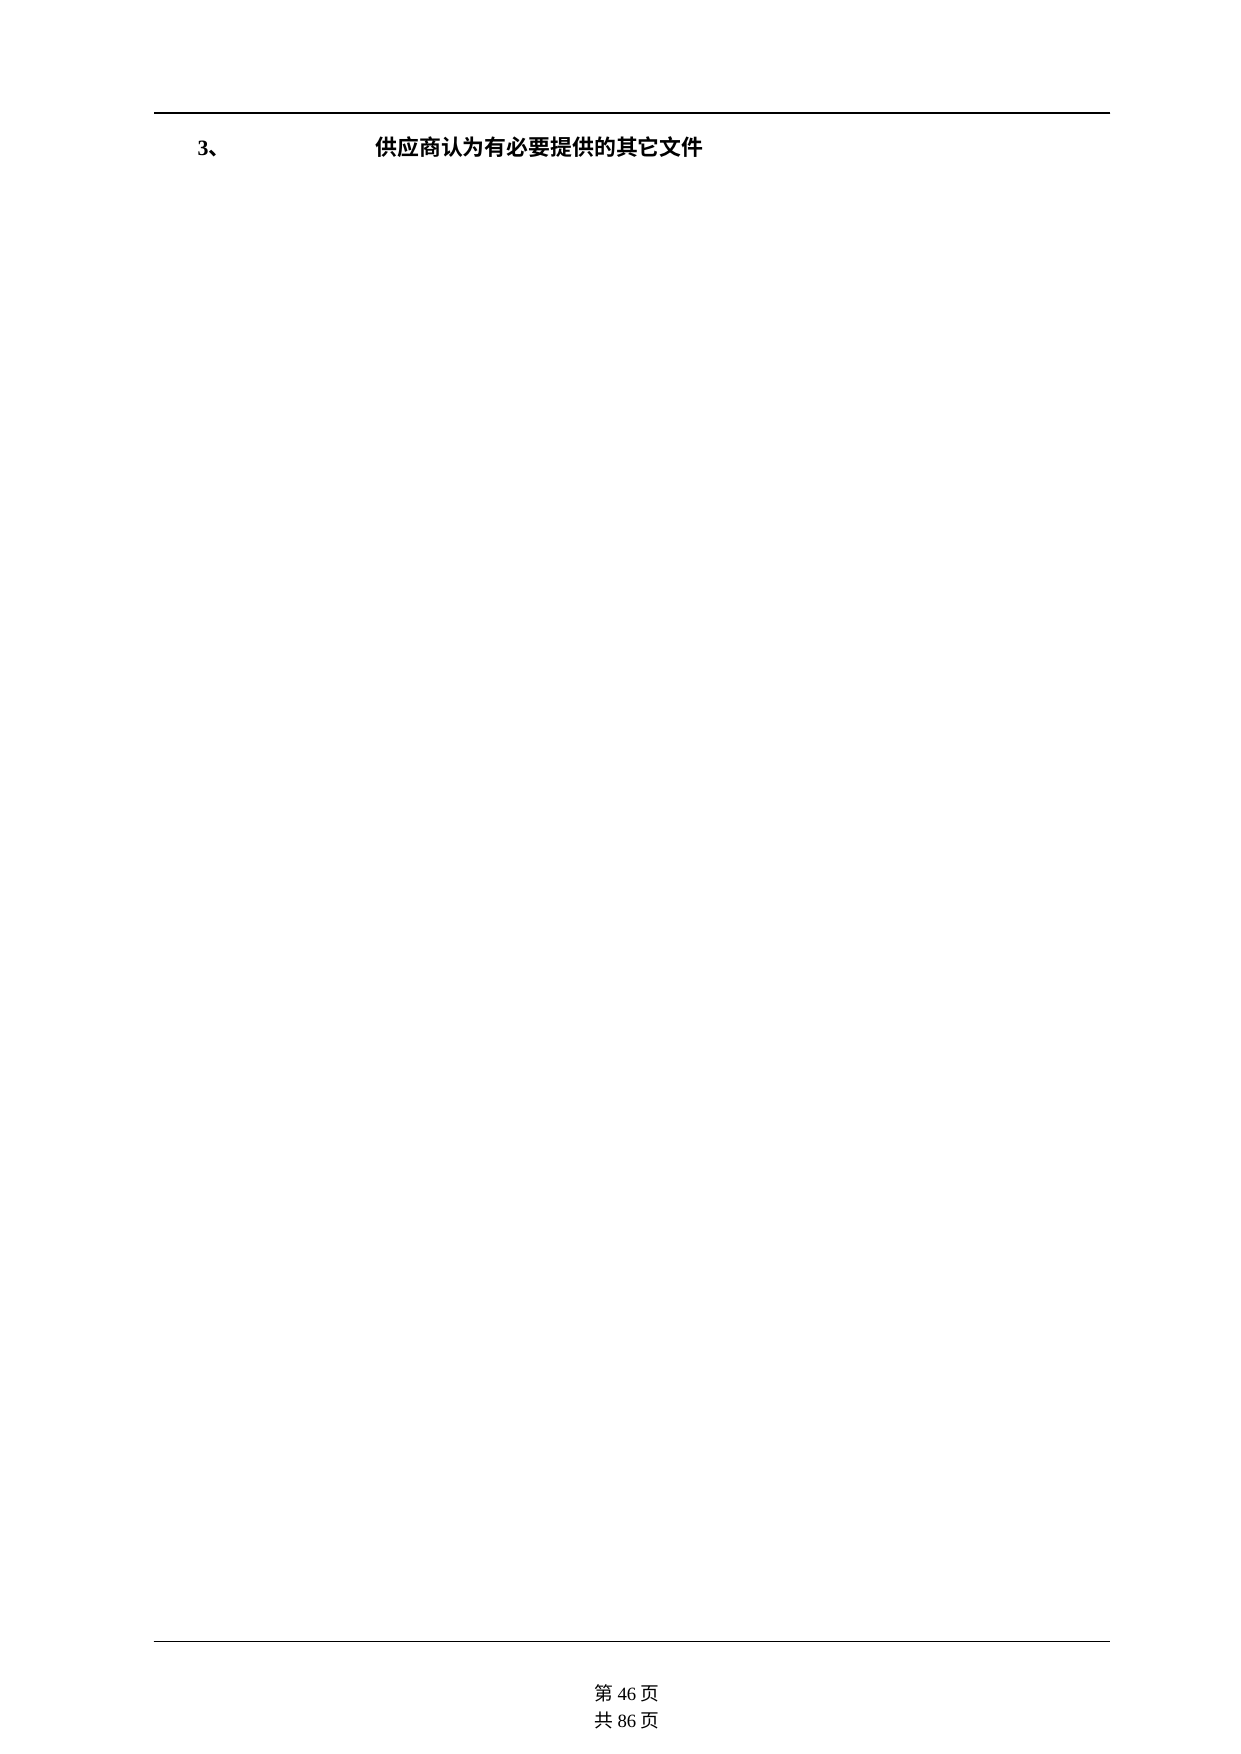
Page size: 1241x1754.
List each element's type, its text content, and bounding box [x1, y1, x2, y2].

subtitle 3、 供应商认为有必要提供的其它文件 [153, 130, 1110, 162]
